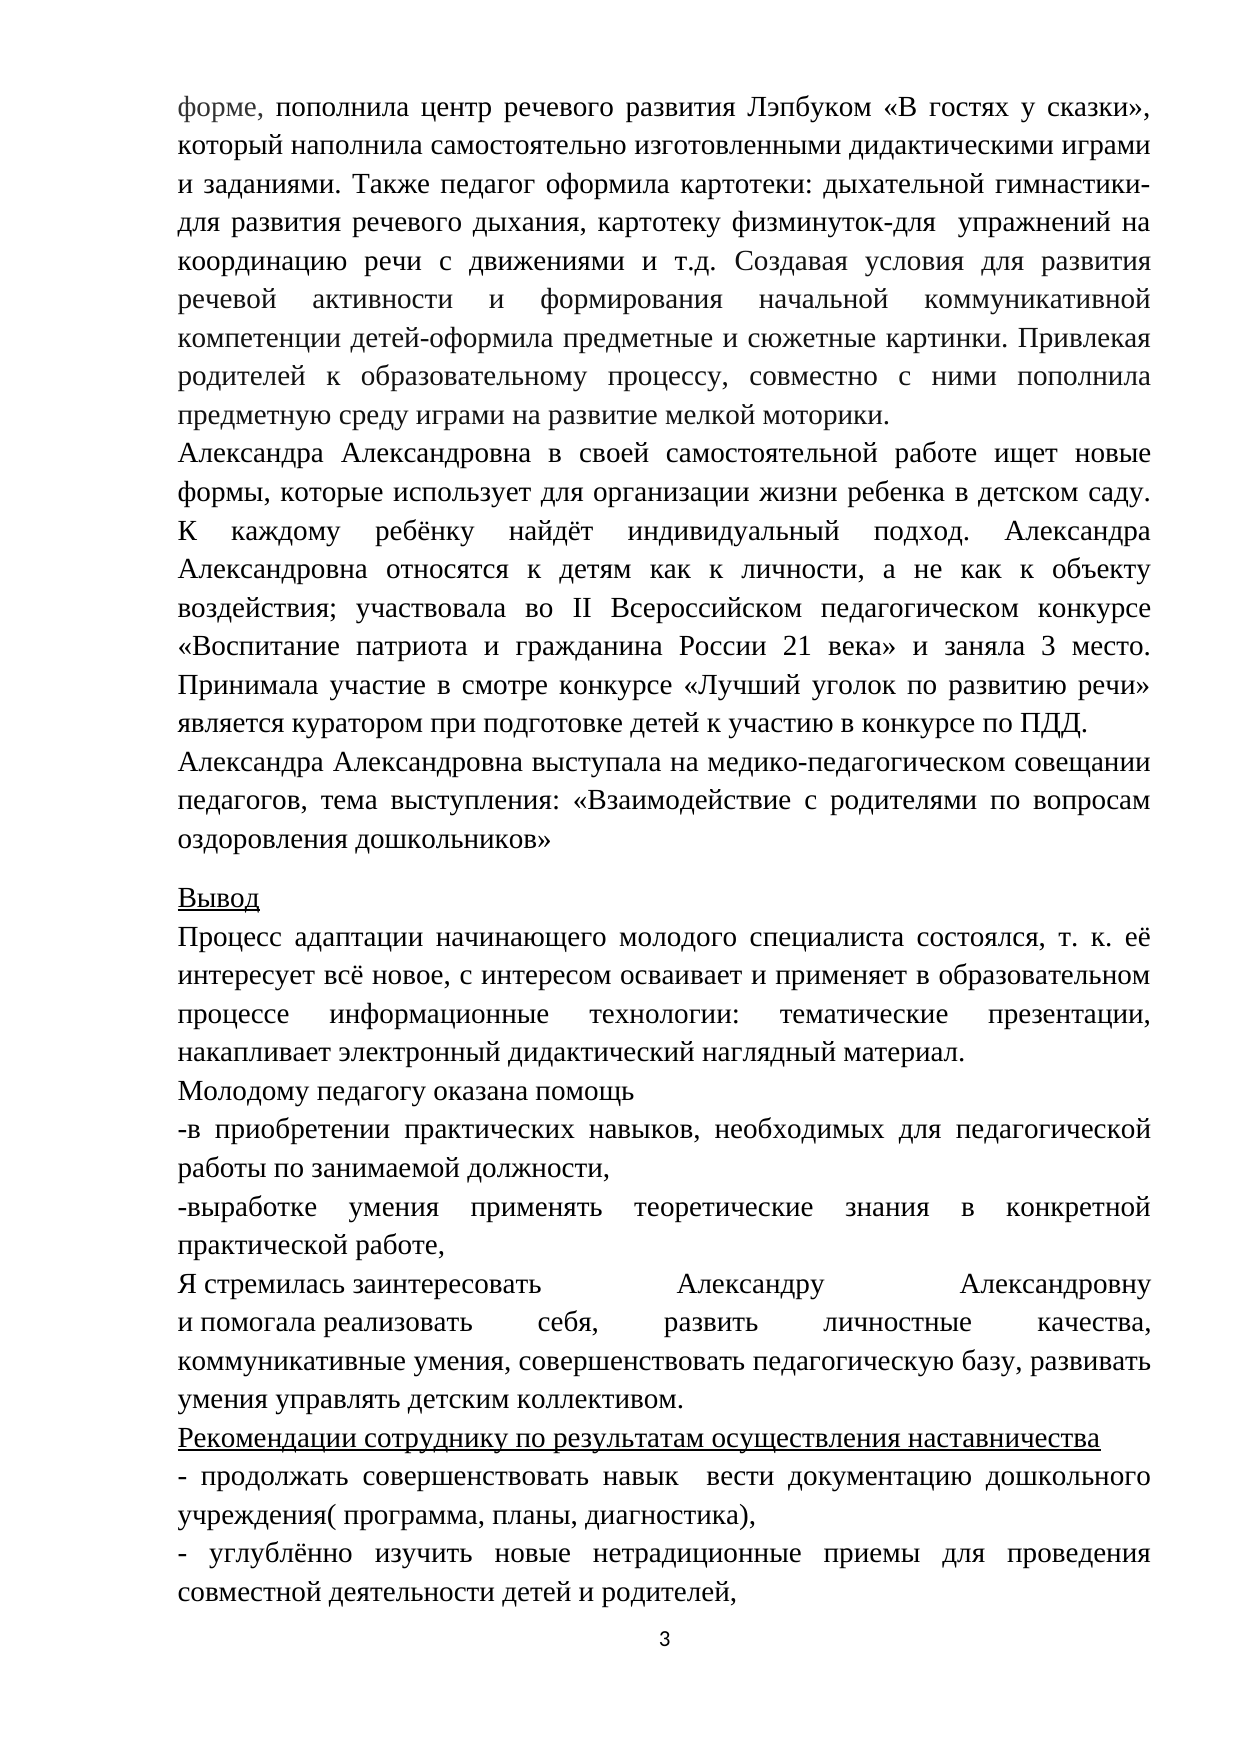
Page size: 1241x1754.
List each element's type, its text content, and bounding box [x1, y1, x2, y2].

text Молодому педагогу оказана помощь [177, 1073, 1152, 1107]
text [177, 89, 1152, 431]
text Рекомендации сотруднику по результатам осуществления наставничества [177, 1420, 1152, 1453]
text Я стремилась заинтересовать Александру Александровну и помогала реализовать себя, развить личностные качества, коммуникативные умения, совершенствовать педагогическую базу, развивать умения управлять детским коллективом. [177, 1266, 1152, 1415]
text -выработке умения применять теоретические знания в конкретной практической работе, [177, 1189, 1152, 1261]
text Александра Александровна выступала на медико-педагогическом совещании педагогов, тема выступления: «Взаимодействие с родителями по вопросам оздоровления дошкольников» [177, 744, 1152, 854]
text Процесс адаптации начинающего молодого специалиста состоялся, т. к. её интересует всё новое, с интересом осваивает и применяет в образовательном процессе информационные технологии: тематические презентации, накапливает электронный дидактический наглядный материал. [177, 919, 1152, 1068]
text Александра Александровна в своей самостоятельной работе ищет новые формы, которые использует для организации жизни ребенка в детском саду. К каждому ребёнку найдёт индивидуальный подход. Александра Александровна относятся к детям как к личности, а не как к объекту воздействия; участвовала во II Всероссийском педагогическом конкурсе «Воспитание патриота и гражданина России 21 века» и заняла 3 место. Принимала участие в смотре конкурсе «Лучший уголок по развитию речи» является куратором при подготовке детей к участию в конкурсе по ПДД. [177, 436, 1152, 739]
text -в приобретении практических навыков, необходимых для педагогической работы по занимаемой должности, [177, 1112, 1152, 1184]
text Вывод [177, 880, 1152, 914]
text - продолжать совершенствовать навык вести документацию дошкольного учреждения( программа, планы, диагностика), [177, 1458, 1152, 1531]
text - углублённо изучить новые нетрадиционные приемы для проведения совместной деятельности детей и родителей, [177, 1536, 1152, 1608]
